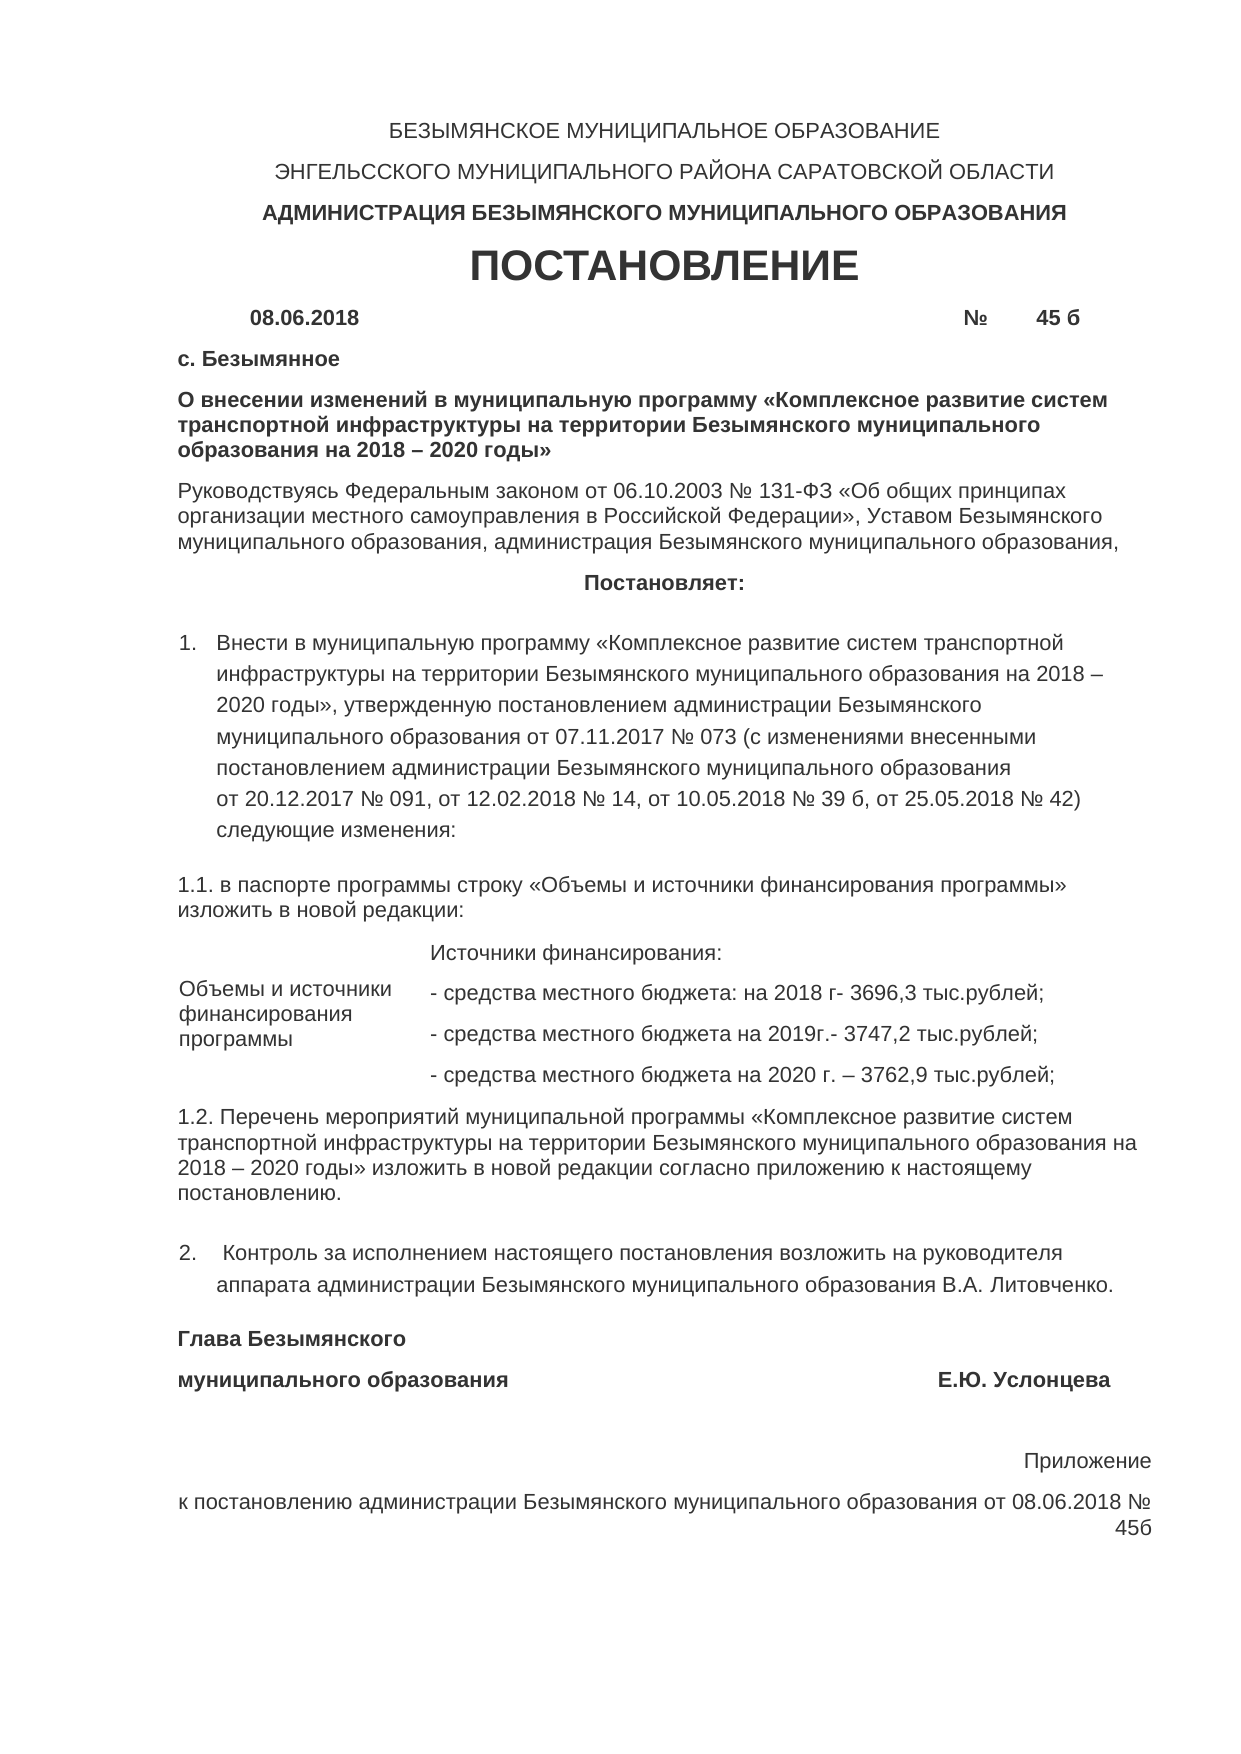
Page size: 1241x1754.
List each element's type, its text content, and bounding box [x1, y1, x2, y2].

text Глава Безымянского [177, 1326, 1152, 1351]
text 08.06.2018 № 45 б [177, 305, 1152, 331]
text 1.2. Перечень мероприятий муниципальной программы «Комплексное развитие систем транспортной инфраструктуры на территории Безымянского муниципального образования на 2018 – 2020 годы» изложить в новой редакции согласно приложению к настоящему постановлению. [177, 1104, 1152, 1205]
text Приложение [177, 1448, 1152, 1474]
table_header Источники финансирования: - средства местного бюджета: на 2018 г- 3696,3 тыс.рублей; - средства местного бюджета на 2019г.- 3747,2 тыс.рублей; - средства местного бюджета на 2020 г. – 3762,9 тыс.рублей; [429, 938, 1166, 1104]
text ПОСТАНОВЛЕНИЕ [177, 241, 1152, 290]
text АДМИНИСТРАЦИЯ БЕЗЫМЯНСКОГО МУНИЦИПАЛЬНОГО ОБРАЗОВАНИЯ [177, 200, 1152, 225]
text БЕЗЫМЯНСКОЕ МУНИЦИПАЛЬНОЕ ОБРАЗОВАНИЕ [177, 118, 1152, 143]
list Контроль за исполнением настоящего постановления возложить на руководителя аппарата администрации Безымянского муниципального образования В.А. Литовченко. [179, 1234, 1152, 1297]
text О внесении изменений в муниципальную программу «Комплексное развитие систем транспортной инфраструктуры на территории Безымянского муниципального образования на 2018 – 2020 годы» [177, 387, 1152, 463]
table_header Объемы и источники финансирования программы [177, 938, 428, 1104]
list Внести в муниципальную программу «Комплексное развитие систем транспортной инфраструктуры на территории Безымянского муниципального образования на 2018 – 2020 годы», утвержденную постановлением администрации Безымянского муниципального образования от 07.11.2017 № 073 (с изменениями внесенными постановлением администрации Безымянского муниципального образования от 20.12.2017 № 091, от 12.02.2018 № 14, от 10.05.2018 № 39 б, от 25.05.2018 № 42) следующие изменения: [179, 624, 1152, 843]
text с. Безымянное [177, 346, 1152, 371]
text Руководствуясь Федеральным законом от 06.10.2003 № 131-ФЗ «Об общих принципах организации местного самоуправления в Российской Федерации», Уставом Безымянского муниципального образования, администрация Безымянского муниципального образования, [177, 478, 1152, 554]
text к постановлению администрации Безымянского муниципального образования от 08.06.2018 № 45б [177, 1489, 1152, 1540]
text муниципального образования Е.Ю. Услонцева [177, 1367, 1152, 1392]
text ЭНГЕЛЬССКОГО МУНИЦИПАЛЬНОГО РАЙОНА САРАТОВСКОЙ ОБЛАСТИ [177, 159, 1152, 184]
text Постановляет: [177, 569, 1152, 595]
text 1.1. в паспорте программы строку «Объемы и источники финансирования программы» изложить в новой редакции: [177, 872, 1152, 922]
